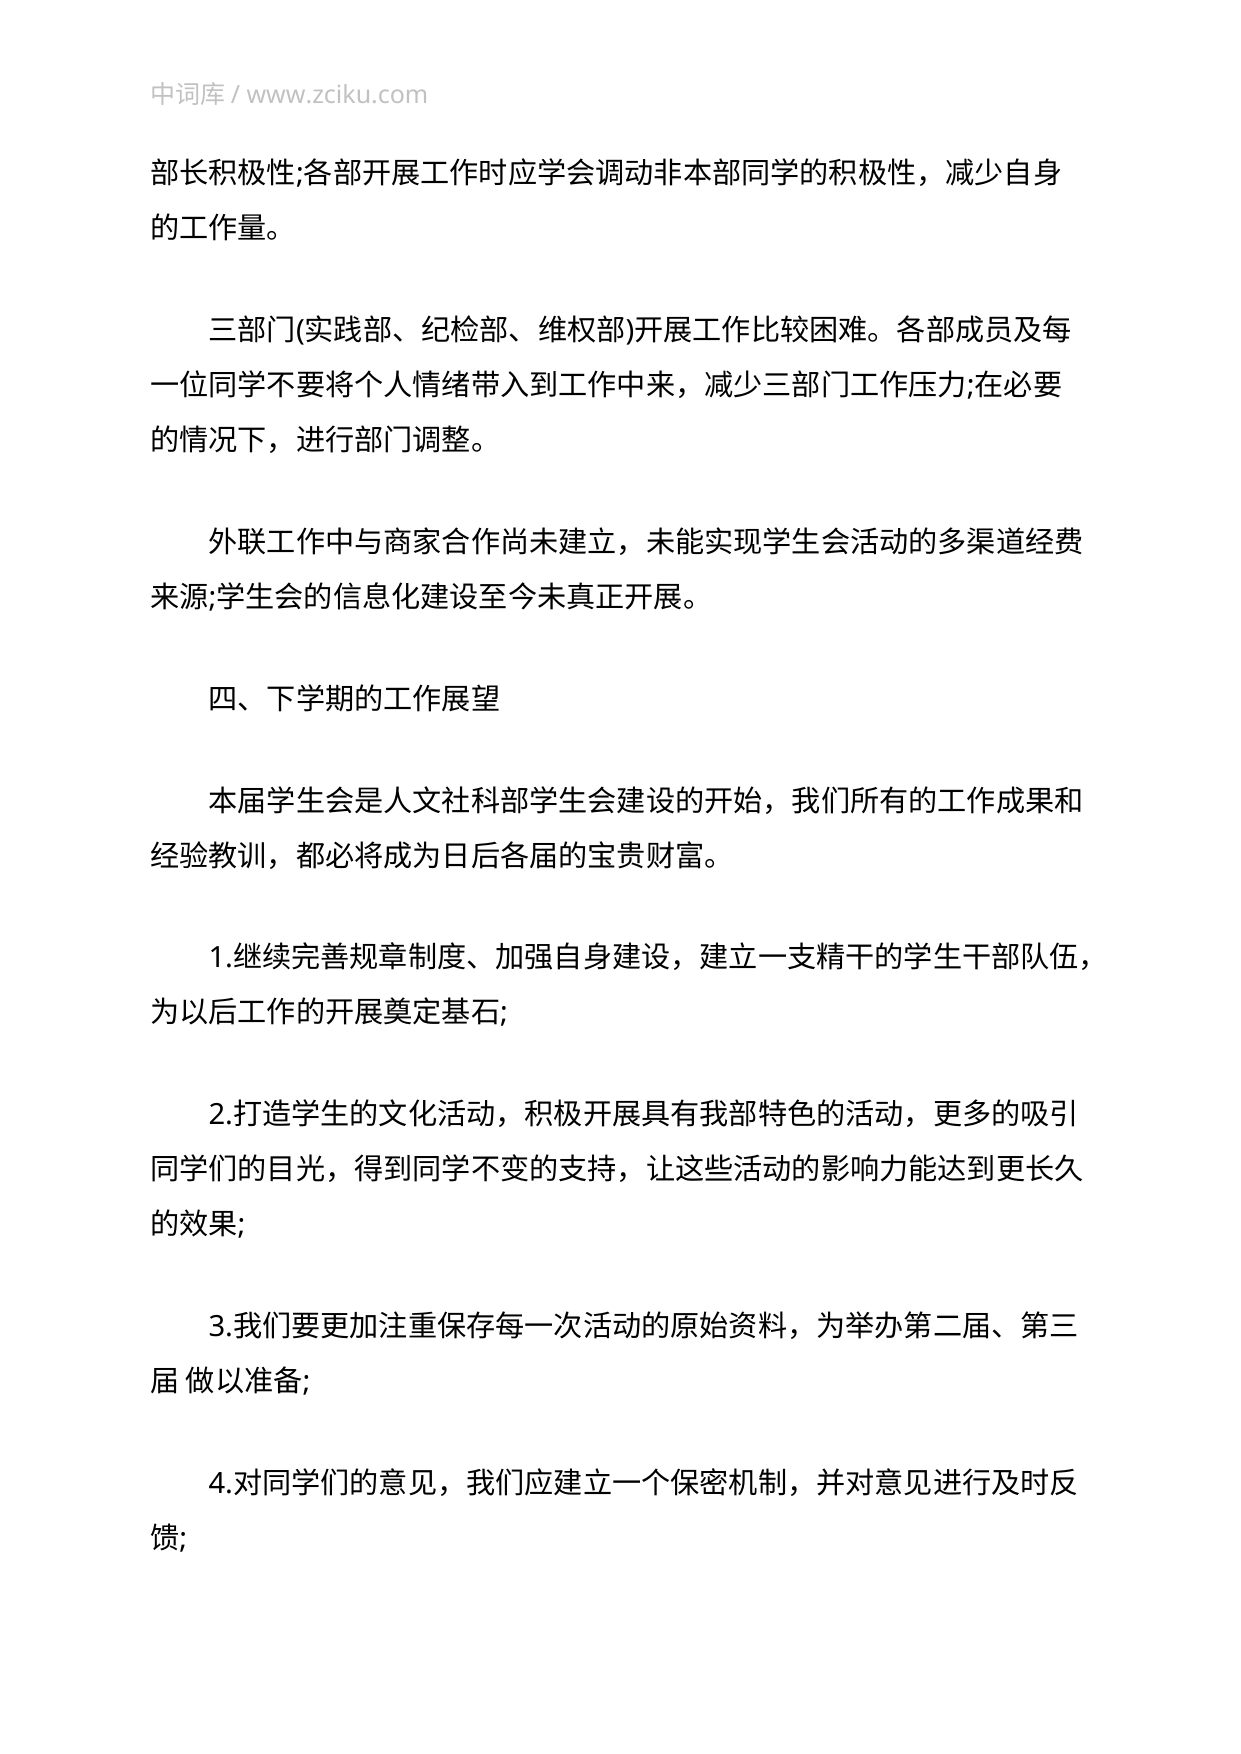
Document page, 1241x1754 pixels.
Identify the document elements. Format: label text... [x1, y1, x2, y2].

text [150, 150, 1090, 247]
text 外联工作中与商家合作尚未建立，未能实现学生会活动的多渠道经费来源;学生会的信息化建设至今未真正开展。 [150, 518, 1090, 616]
text 3.我们要更加注重保存每一次活动的原始资料，为举办第二届、第三届 做以准备; [150, 1303, 1090, 1400]
text 1.继续完善规章制度、加强自身建设，建立一支精干的学生干部队伍，为以后工作的开展奠定基石; [150, 934, 1090, 1031]
text 四、下学期的工作展望 [150, 675, 1090, 718]
text 本届学生会是人文社科部学生会建设的开始，我们所有的工作成果和经验教训，都必将成为日后各届的宝贵财富。 [150, 777, 1090, 874]
text 4.对同学们的意见，我们应建立一个保密机制，并对意见进行及时反馈; [150, 1460, 1090, 1557]
text 2.打造学生的文化活动，积极开展具有我部特色的活动，更多的吸引同学们的目光，得到同学不变的支持，让这些活动的影响力能达到更长久的效果; [150, 1091, 1090, 1243]
text 三部门(实践部、纪检部、维权部)开展工作比较困难。各部成员及每一位同学不要将个人情绪带入到工作中来，减少三部门工作压力;在必要的情况下，进行部门调整。 [150, 307, 1090, 459]
